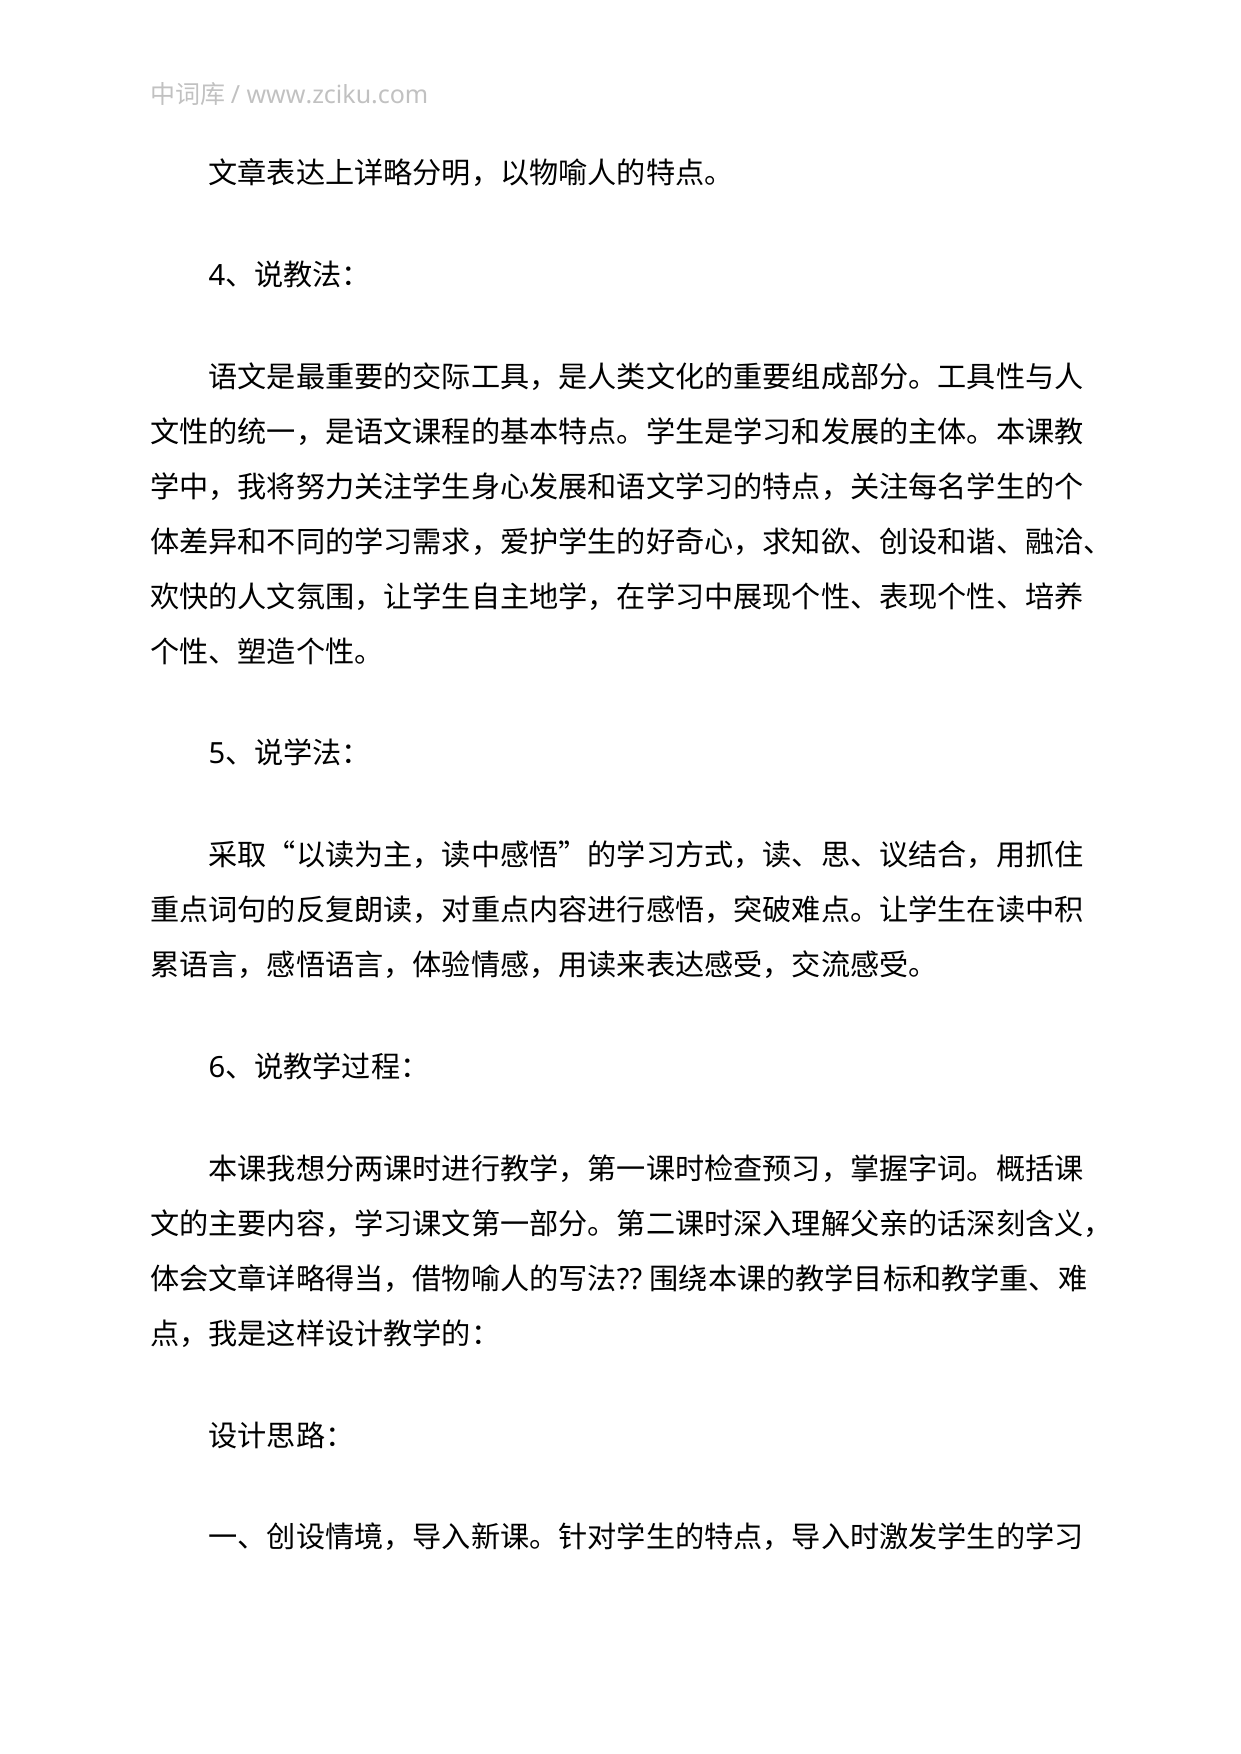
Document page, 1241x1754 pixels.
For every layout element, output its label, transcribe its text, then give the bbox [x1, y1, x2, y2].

text 4、说教法： [150, 252, 1090, 294]
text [150, 1514, 1090, 1556]
text 5、说学法： [150, 730, 1090, 772]
text 文章表达上详略分明，以物喻人的特点。 [150, 150, 1090, 192]
text 6、说教学过程： [150, 1043, 1090, 1086]
text 采取“以读为主，读中感悟”的学习方式，读、思、议结合，用抓住重点词句的反复朗读，对重点内容进行感悟，突破难点。让学生在读中积累语言，感悟语言，体验情感，用读来表达感受，交流感受。 [150, 832, 1090, 984]
text 语文是最重要的交际工具，是人类文化的重要组成部分。工具性与人文性的统一，是语文课程的基本特点。学生是学习和发展的主体。本课教学中，我将努力关注学生身心发展和语文学习的特点，关注每名学生的个体差异和不同的学习需求，爱护学生的好奇心，求知欲、创设和谐、融洽、欢快的人文氛围，让学生自主地学，在学习中展现个性、表现个性、培养个性、塑造个性。 [150, 354, 1090, 671]
text 本课我想分两课时进行教学，第一课时检查预习，掌握字词。概括课文的主要内容，学习课文第一部分。第二课时深入理解父亲的话深刻含义，体会文章详略得当，借物喻人的写法?? 围绕本课的教学目标和教学重、难点，我是这样设计教学的： [150, 1146, 1090, 1353]
text 设计思路： [150, 1412, 1090, 1454]
